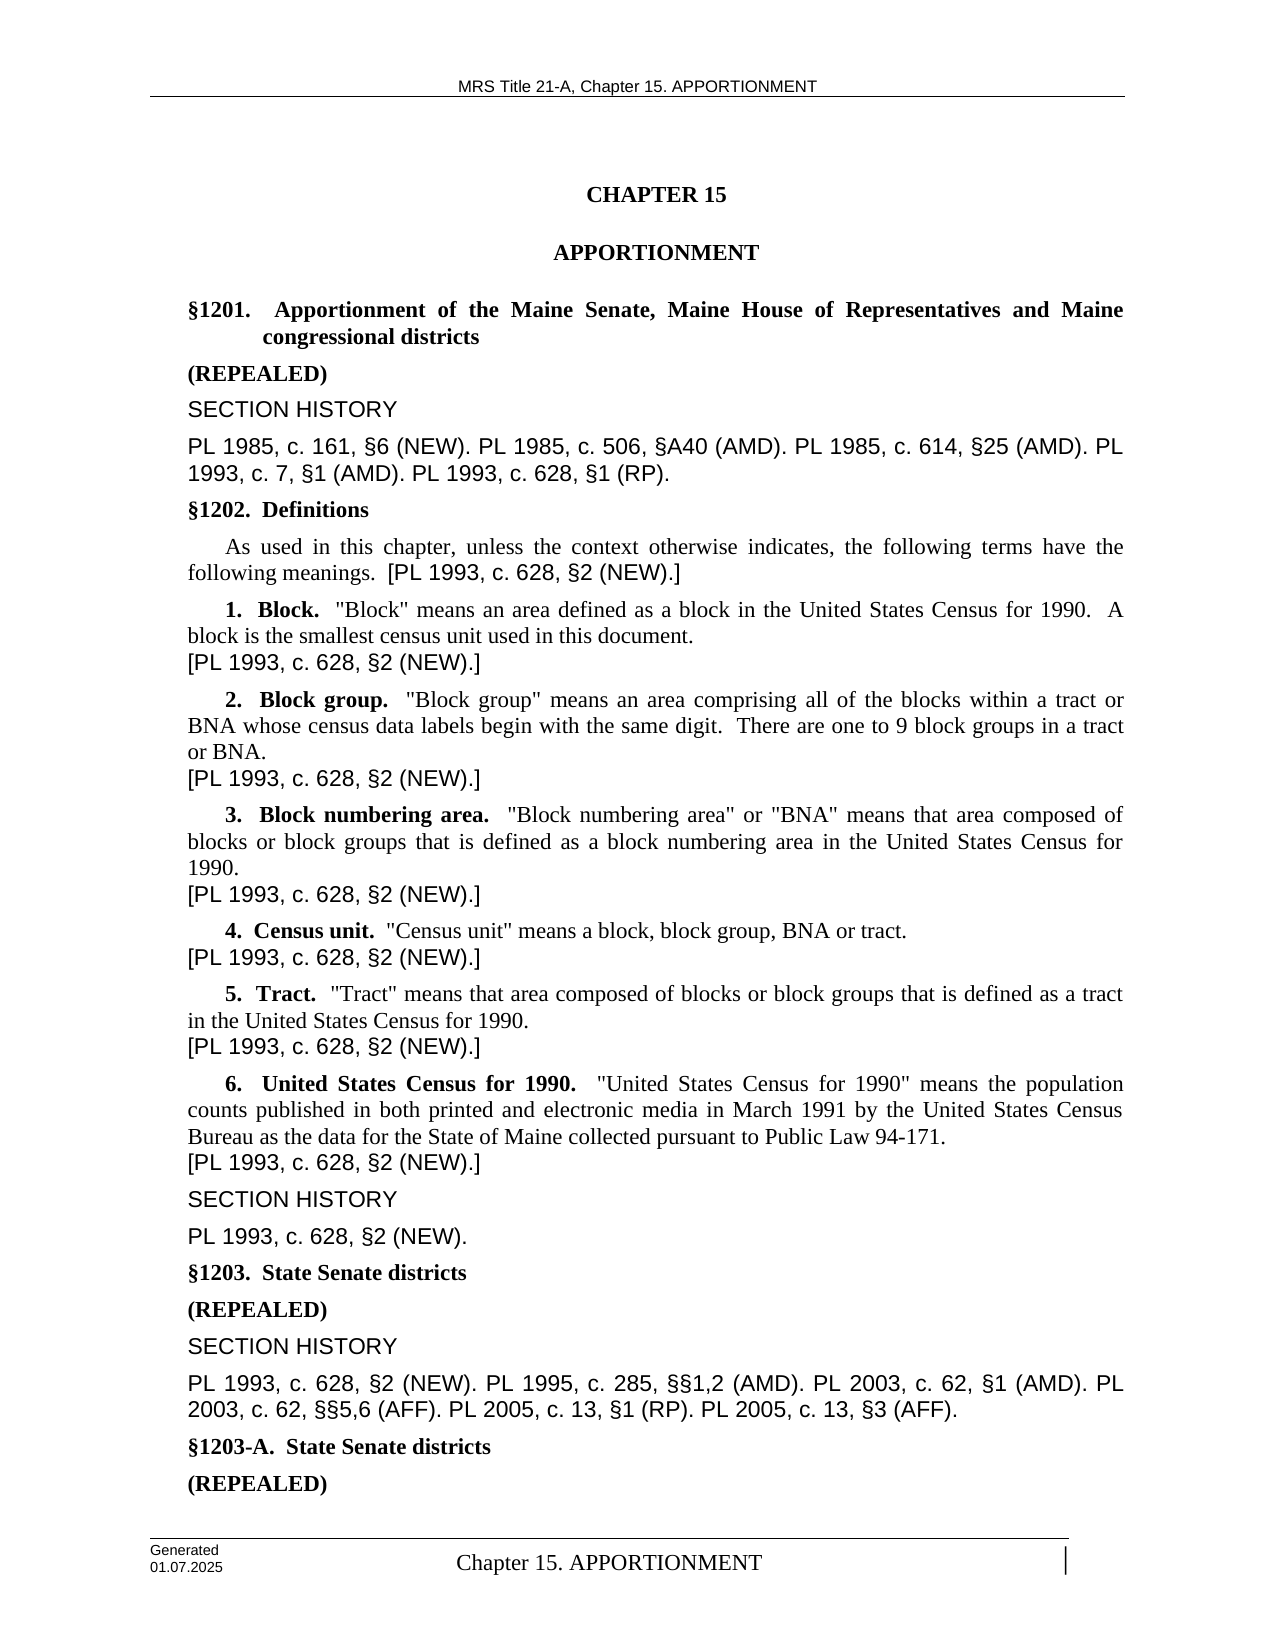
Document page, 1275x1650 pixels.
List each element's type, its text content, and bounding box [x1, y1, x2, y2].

text [PL 1993, c. 628, §2 (NEW).] [187, 944, 1125, 970]
text As used in this chapter, unless the context otherwise indicates, the following terms have the following meanings. [PL 1993, c. 628, §2 (NEW).] [187, 533, 1125, 586]
text [PL 1993, c. 628, §2 (NEW).] [187, 765, 1125, 791]
text 2. Block group. "Block group" means an area comprising all of the blocks within a tract or BNA whose census data labels begin with the same digit. There are one to 9 block groups in a tract or BNA. [187, 686, 1125, 765]
text 6. United States Census for 1990. "United States Census for 1990" means the population counts published in both printed and electronic media in March 1991 by the United States Census Bureau as the data for the State of Maine collected pursuant to Public Law 94-171. [187, 1070, 1125, 1149]
text [PL 1993, c. 628, §2 (NEW).] [187, 1033, 1125, 1059]
text PL 1985, c. 161, §6 (NEW). PL 1985, c. 506, §A40 (AMD). PL 1985, c. 614, §25 (AMD). PL 1993, c. 7, §1 (AMD). PL 1993, c. 628, §1 (RP). [187, 433, 1125, 486]
text (REPEALED) [187, 359, 1125, 386]
text APPORTIONMENT [187, 239, 1125, 265]
text PL 1993, c. 628, §2 (NEW). [187, 1223, 1125, 1249]
text §1202. Definitions [187, 496, 1125, 523]
text SECTION HISTORY [187, 1186, 1125, 1212]
text 4. Census unit. "Census unit" means a block, block group, BNA or tract. [187, 917, 1125, 944]
text 5. Tract. "Tract" means that area composed of blocks or block groups that is defined as a tract in the United States Census for 1990. [187, 981, 1125, 1033]
text §1201. Apportionment of the Maine Senate, Maine House of Representatives and Maine congressional districts [187, 296, 1125, 349]
text SECTION HISTORY [187, 396, 1125, 423]
text [PL 1993, c. 628, §2 (NEW).] [187, 881, 1125, 907]
text PL 1993, c. 628, §2 (NEW). PL 1995, c. 285, §§1,2 (AMD). PL 2003, c. 62, §1 (AMD). PL 2003, c. 62, §§5,6 (AFF). PL 2005, c. 13, §1 (RP). PL 2005, c. 13, §3 (AFF). [187, 1370, 1125, 1422]
text SECTION HISTORY [187, 1333, 1125, 1359]
text 1. Block. "Block" means an area defined as a block in the United States Census for 1990. A block is the smallest census unit used in this document. [187, 596, 1125, 649]
text (REPEALED) [187, 1469, 1125, 1496]
text 3. Block numbering area. "Block numbering area" or "BNA" means that area composed of blocks or block groups that is defined as a block numbering area in the United States Census for 1990. [187, 802, 1125, 881]
text §1203-A. State Senate districts [187, 1433, 1125, 1459]
text (REPEALED) [187, 1296, 1125, 1322]
text §1203. State Senate districts [187, 1259, 1125, 1286]
text CHAPTER 15 [187, 181, 1125, 208]
text [PL 1993, c. 628, §2 (NEW).] [187, 1149, 1125, 1175]
text [PL 1993, c. 628, §2 (NEW).] [187, 649, 1125, 675]
